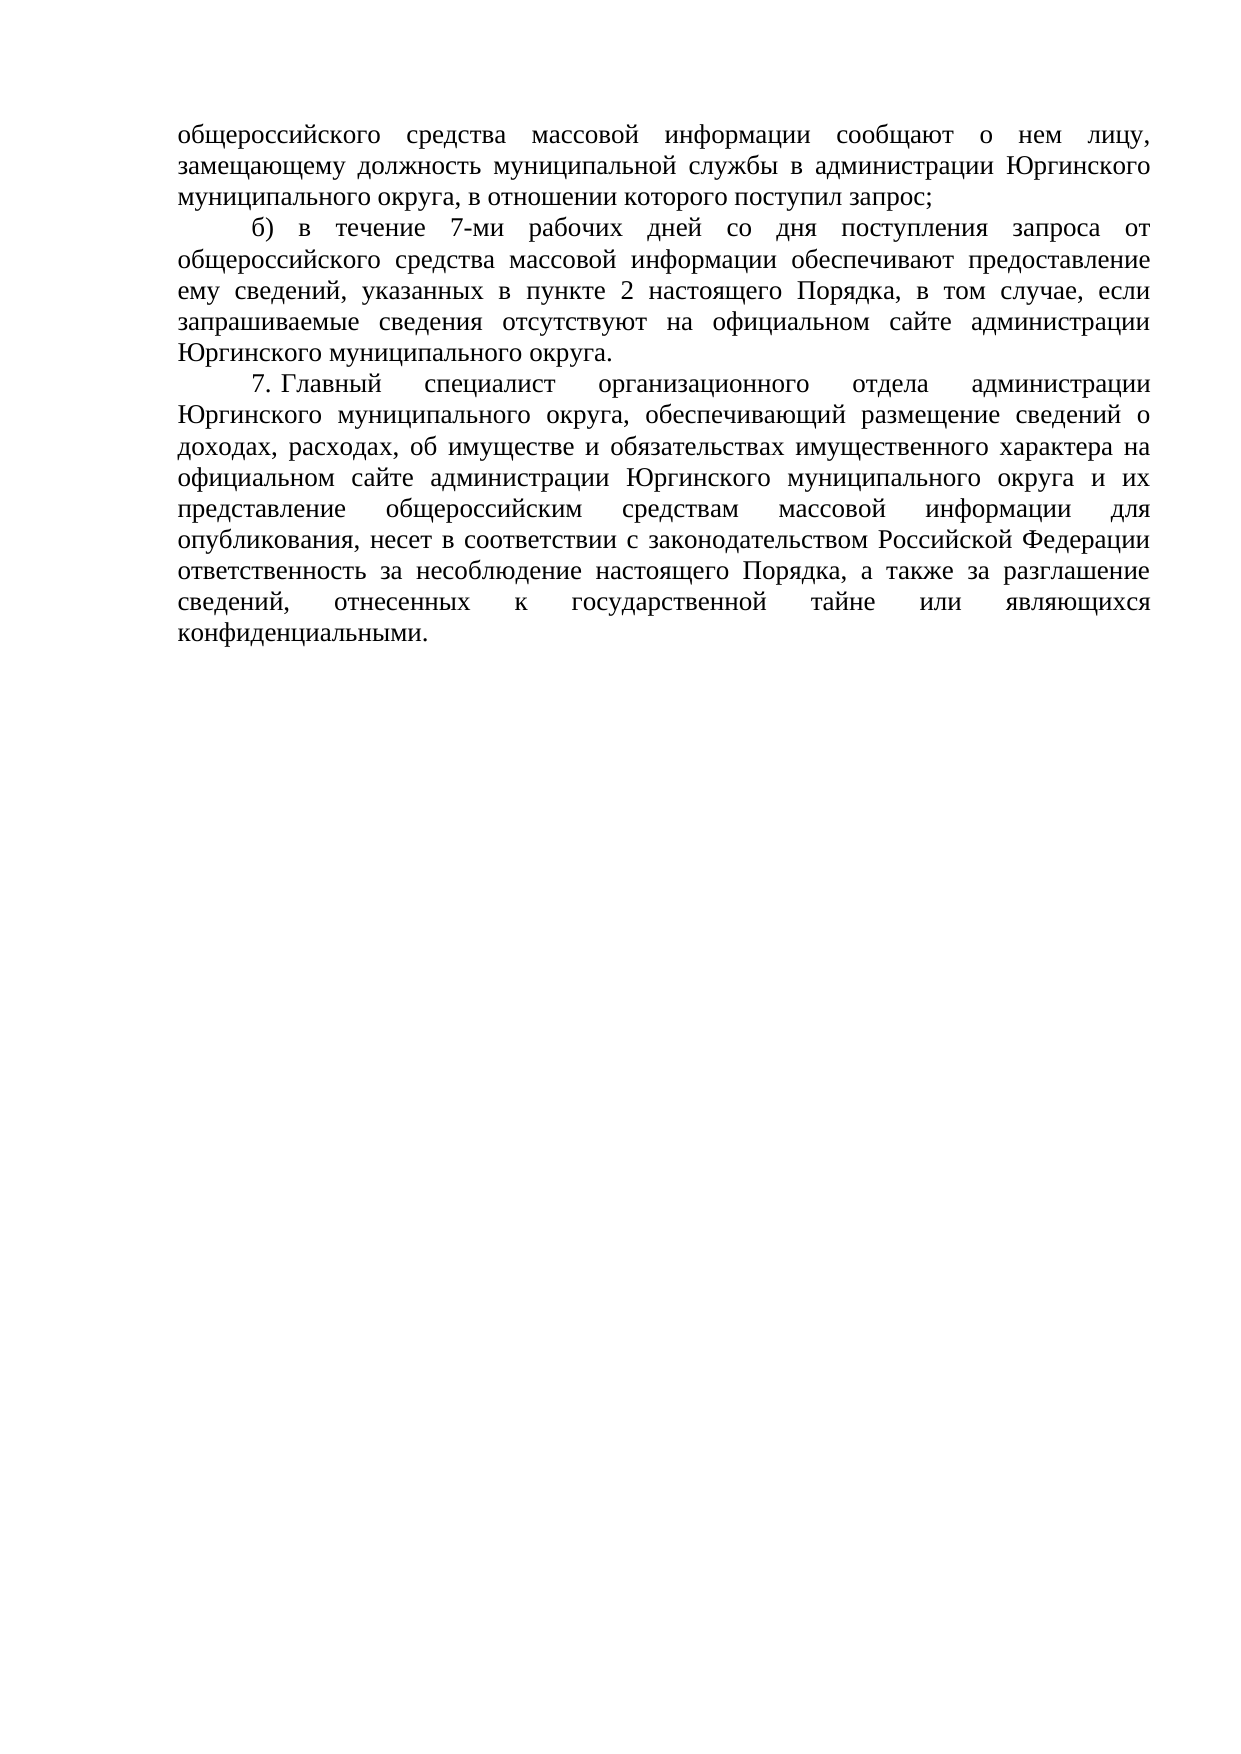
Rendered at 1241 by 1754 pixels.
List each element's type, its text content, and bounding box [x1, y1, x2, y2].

list Главный специалист организационного отдела администрации Юргинского муниципального округа, обеспечивающий размещение сведений о доходах, расходах, об имуществе и обязательствах имущественного характера на официальном сайте администрации Юргинского муниципального округа и их представление общероссийским средствам массовой информации для опубликования, несет в соответствии с законодательством Российской Федерации ответственность за несоблюдение настоящего Порядка, а также за разглашение сведений, отнесенных к государственной тайне или являющихся конфиденциальными. [177, 367, 1152, 648]
text б) в течение 7-ми рабочих дней со дня поступления запроса от общероссийского средства массовой информации обеспечивают предоставление ему сведений, указанных в пункте 2 настоящего Порядка, в том случае, если запрашиваемые сведения отсутствуют на официальном сайте администрации Юргинского муниципального округа. [177, 212, 1152, 367]
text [177, 118, 1152, 212]
